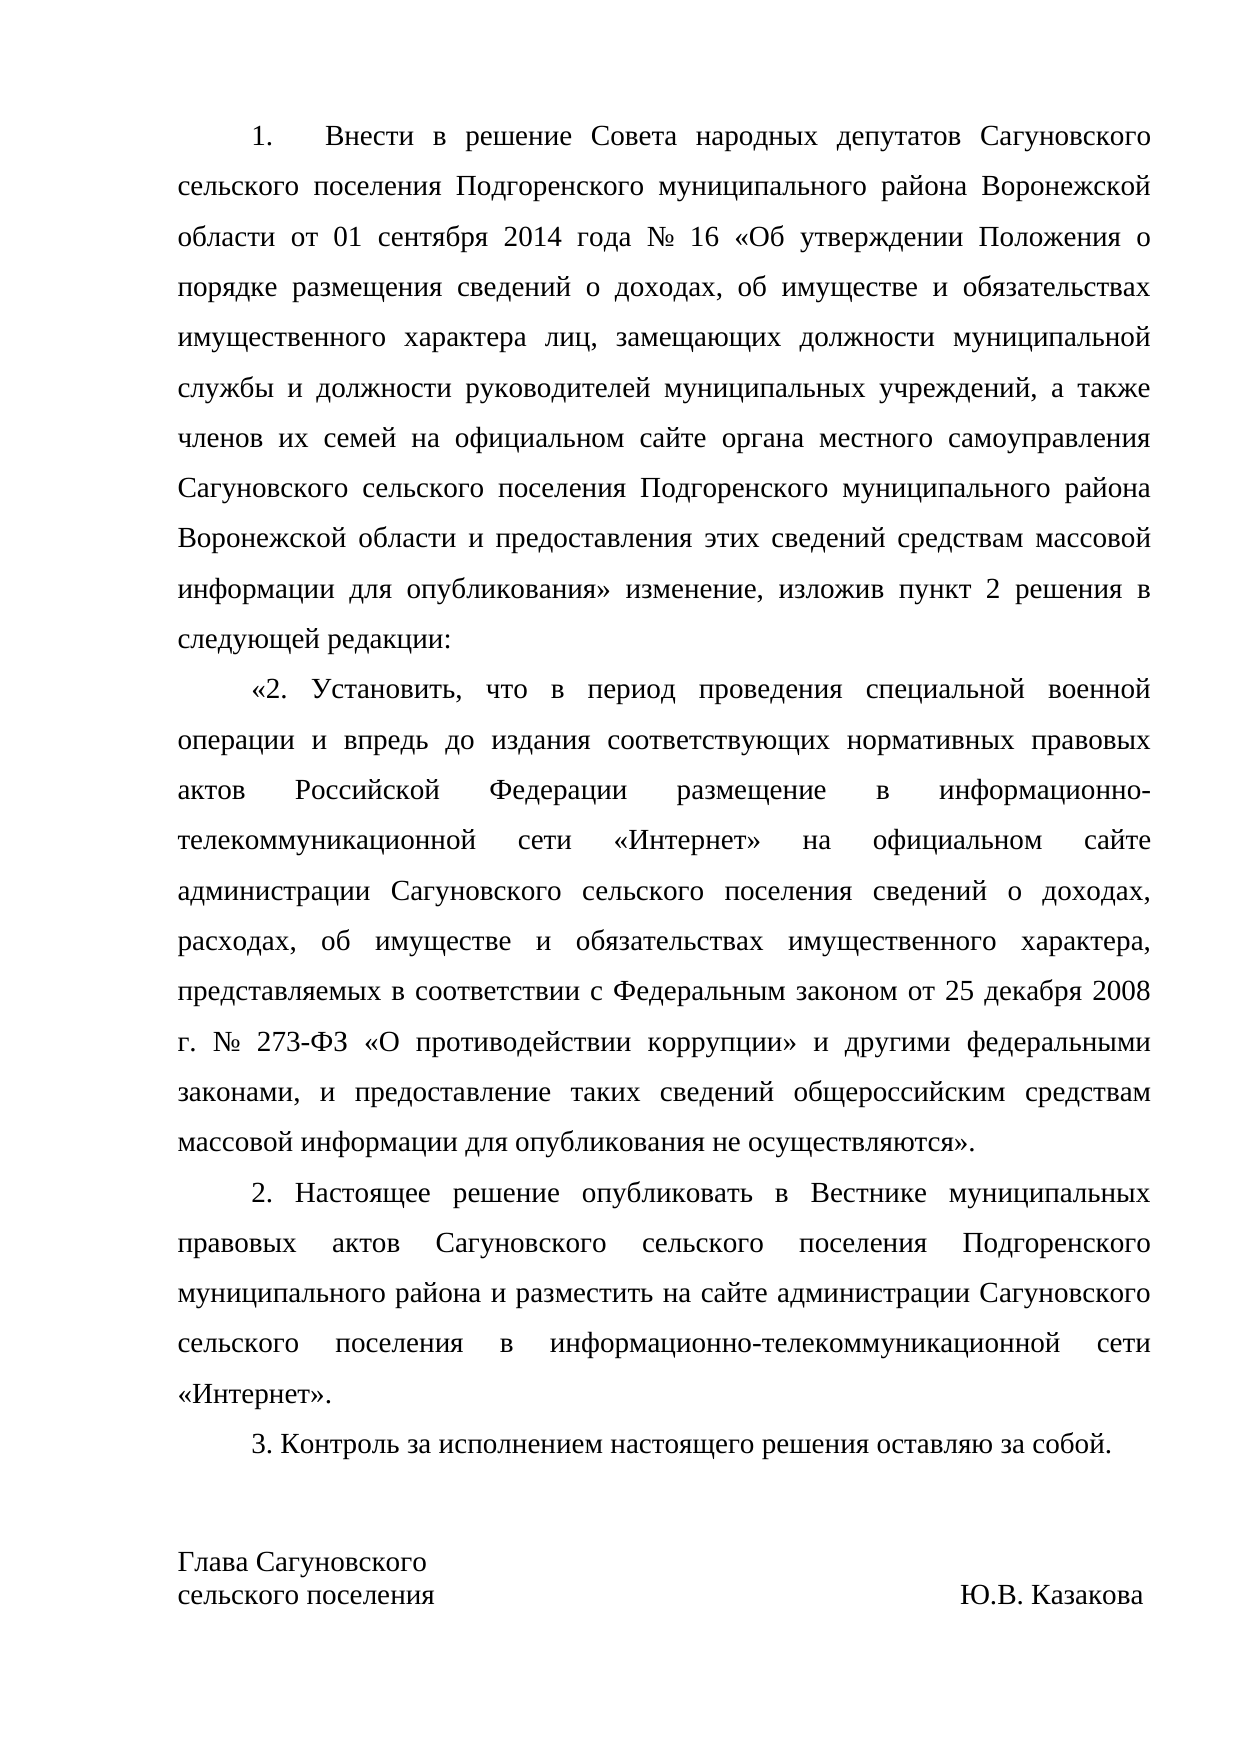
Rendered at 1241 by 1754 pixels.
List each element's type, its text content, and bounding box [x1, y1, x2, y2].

text Глава Сагуновского [177, 1544, 1152, 1577]
list «2. Установить, что в период проведения специальной военной операции и впредь до издания соответствующих нормативных правовых актов Российской Федерации размещение в информационно-телекоммуникационной сети «Интернет» на официальном сайте администрации Сагуновского сельского поселения сведений о доходах, расходах, об имуществе и обязательствах имущественного характера, представляемых в соответствии с Федеральным законом от 25 декабря 2008 г. № 273-ФЗ «О противодействии коррупции» и другими федеральными законами, и предоставление таких сведений общероссийским средствам массовой информации для опубликования не осуществляются». [177, 672, 1152, 1158]
list Внести в решение Совета народных депутатов Сагуновского сельского поселения Подгоренского муниципального района Воронежской области от 01 сентября 2014 года № 16 «Об утверждении Положения о порядке размещения сведений о доходах, об имуществе и обязательствах имущественного характера лиц, замещающих должности муниципальной службы и должности руководителей муниципальных учреждений, а также членов их семей на официальном сайте органа местного самоуправления Сагуновского сельского поселения Подгоренского муниципального района Воронежской области и предоставления этих сведений средствам массовой информации для опубликования» изменение, изложив пункт 2 решения в следующей редакции: [177, 118, 1152, 655]
text 2. Настоящее решение опубликовать в Вестнике муниципальных правовых актов Сагуновского сельского поселения Подгоренского муниципального района и разместить на сайте администрации Сагуновского сельского поселения в информационно-телекоммуникационной сети «Интернет». [177, 1175, 1152, 1409]
text 3. Контроль за исполнением настоящего решения оставляю за собой. [177, 1426, 1152, 1460]
text сельского поселения Ю.В. Казакова [177, 1577, 1152, 1611]
